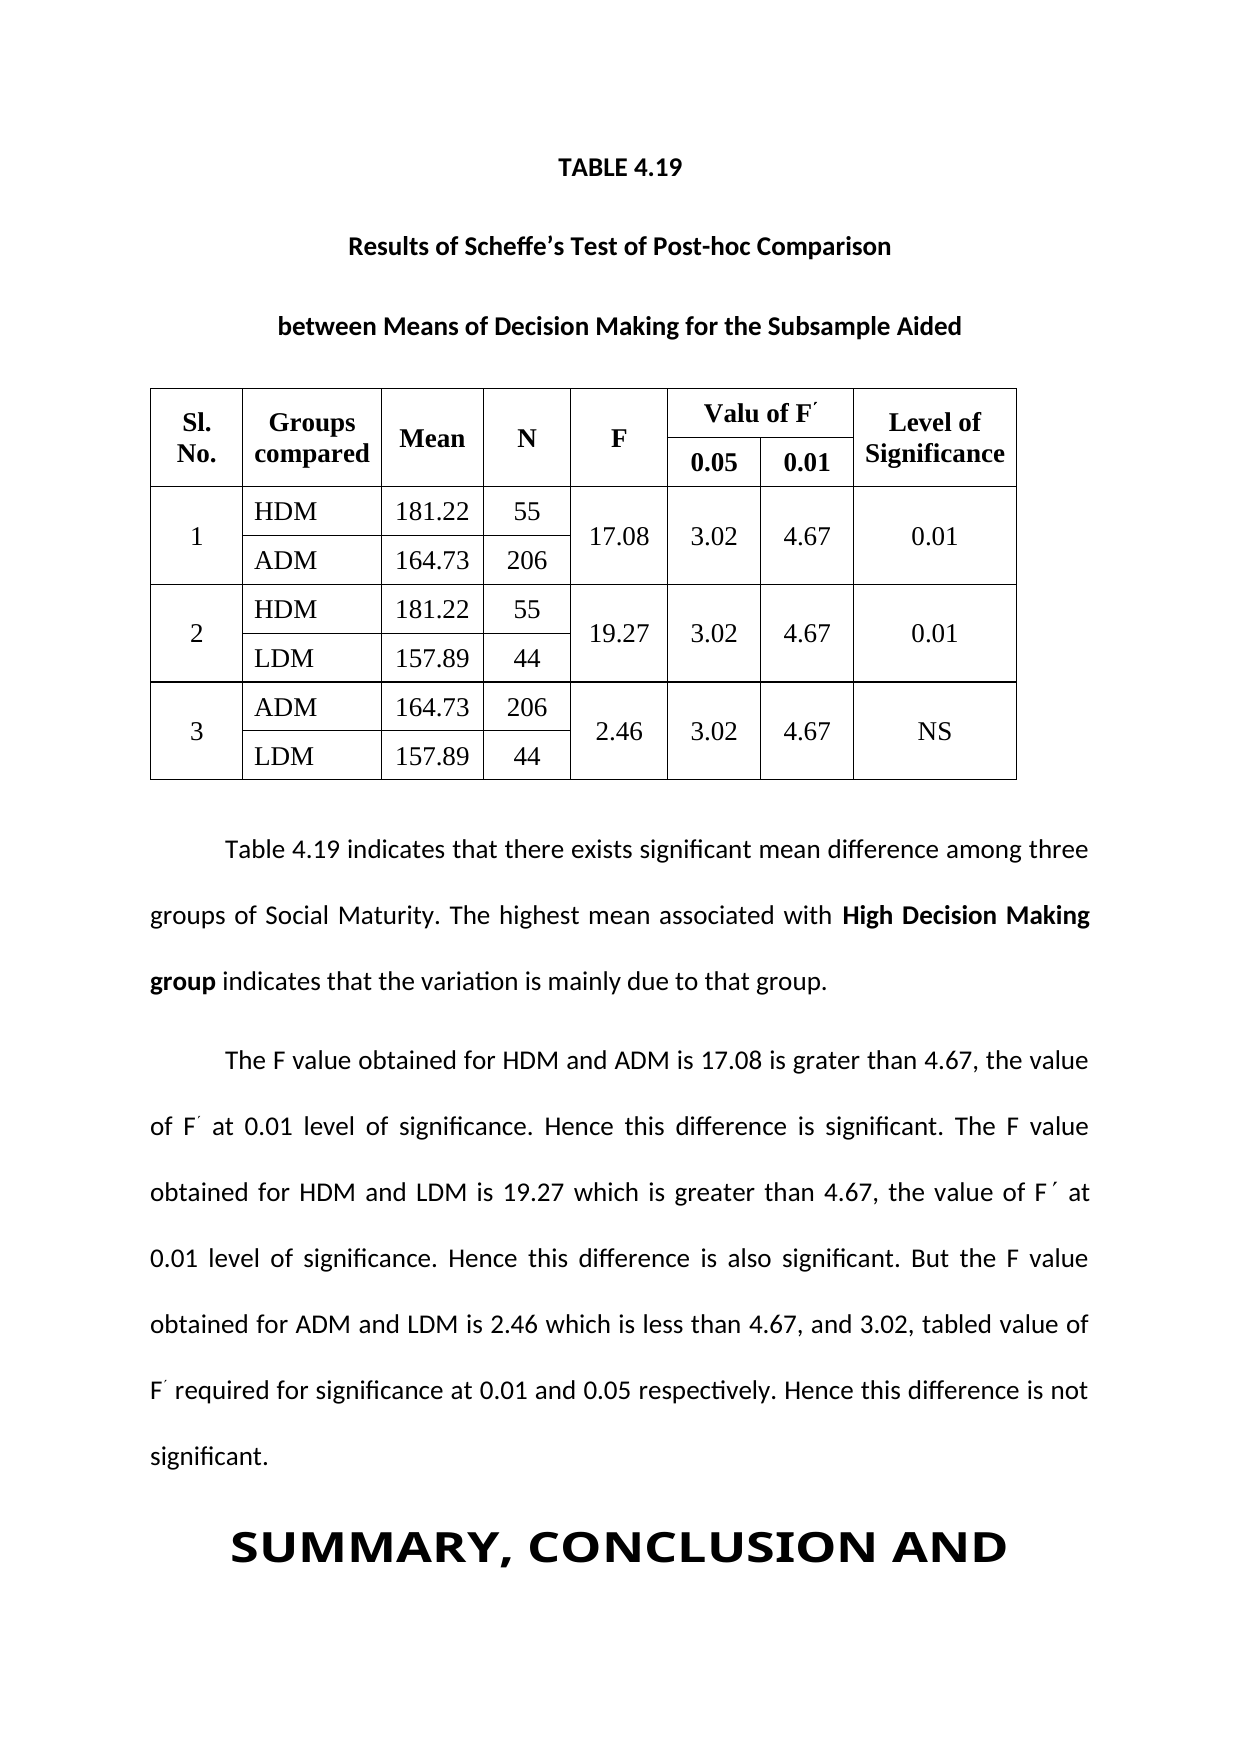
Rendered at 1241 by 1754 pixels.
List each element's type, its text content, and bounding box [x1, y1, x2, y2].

text between Means of Decision Making for the Subsample Aided [150, 309, 1090, 342]
table_header Valu of F [668, 389, 853, 437]
table_cell 3 [151, 683, 242, 779]
table_cell 0.05 [668, 438, 760, 486]
table_header N [484, 389, 570, 486]
table_cell LDM [243, 634, 381, 681]
table_cell 157.89 [382, 731, 483, 779]
table_cell 3.02 [668, 487, 760, 584]
table_cell 3.02 [668, 683, 760, 779]
table_cell 4.67 [761, 487, 853, 584]
table_cell 55 [484, 487, 570, 535]
table_cell 44 [484, 634, 570, 681]
table_cell 3.02 [668, 585, 760, 681]
text Results of Scheffe’s Test of Post-hoc Comparison [150, 229, 1090, 262]
text Table 4.19 indicates that there exists significant mean difference among three groups of Social Maturity. The highest mean associated with High Decision Making group indicates that the variation is mainly due to that group. [150, 832, 1090, 997]
table_cell 206 [484, 683, 570, 730]
table_cell 206 [484, 536, 570, 584]
table_cell 181.22 [382, 585, 483, 632]
table_cell 4.67 [761, 585, 853, 681]
table_cell 1 [151, 487, 242, 584]
table_cell NS [854, 683, 1016, 779]
table_cell 2 [151, 585, 242, 681]
table_header Groups compared [243, 389, 381, 486]
table_cell 157.89 [382, 634, 483, 681]
table_cell 0.01 [854, 487, 1016, 584]
table_cell 0.01 [761, 438, 853, 486]
table_cell 44 [484, 731, 570, 779]
table_cell 164.73 [382, 536, 483, 584]
text The F value obtained for HDM and ADM is 17.08 is grater than 4.67, the value of F at 0.01 level of significance. Hence this difference is significant. The F value obtained for HDM and LDM is 19.27 which is greater than 4.67, the value of F at 0.01 level of significance. Hence this difference is also significant. But the F value obtained for ADM and LDM is 2.46 which is less than 4.67, and 3.02, tabled value of F required for significance at 0.01 and 0.05 respectively. Hence this difference is not significant. [150, 1043, 1090, 1472]
table_cell 4.67 [761, 683, 853, 779]
text SUMMARY, CONCLUSION AND [150, 1518, 1090, 1574]
table_cell 55 [484, 585, 570, 632]
table_cell 2.46 [571, 683, 667, 779]
table_cell ADM [243, 683, 381, 730]
table_header Mean [382, 389, 483, 486]
table_cell 19.27 [571, 585, 667, 681]
table_cell 181.22 [382, 487, 483, 535]
table_header Sl. No. [151, 389, 242, 486]
table_cell 0.01 [854, 585, 1016, 681]
table_cell ADM [243, 536, 381, 584]
table_cell HDM [243, 585, 381, 632]
table_cell HDM [243, 487, 381, 535]
text TABLE 4.19 [150, 150, 1090, 183]
table_cell LDM [243, 731, 381, 779]
table_header F [571, 389, 667, 486]
table_cell 17.08 [571, 487, 667, 584]
table_cell 164.73 [382, 683, 483, 730]
table_header Level of Significance [854, 389, 1016, 486]
